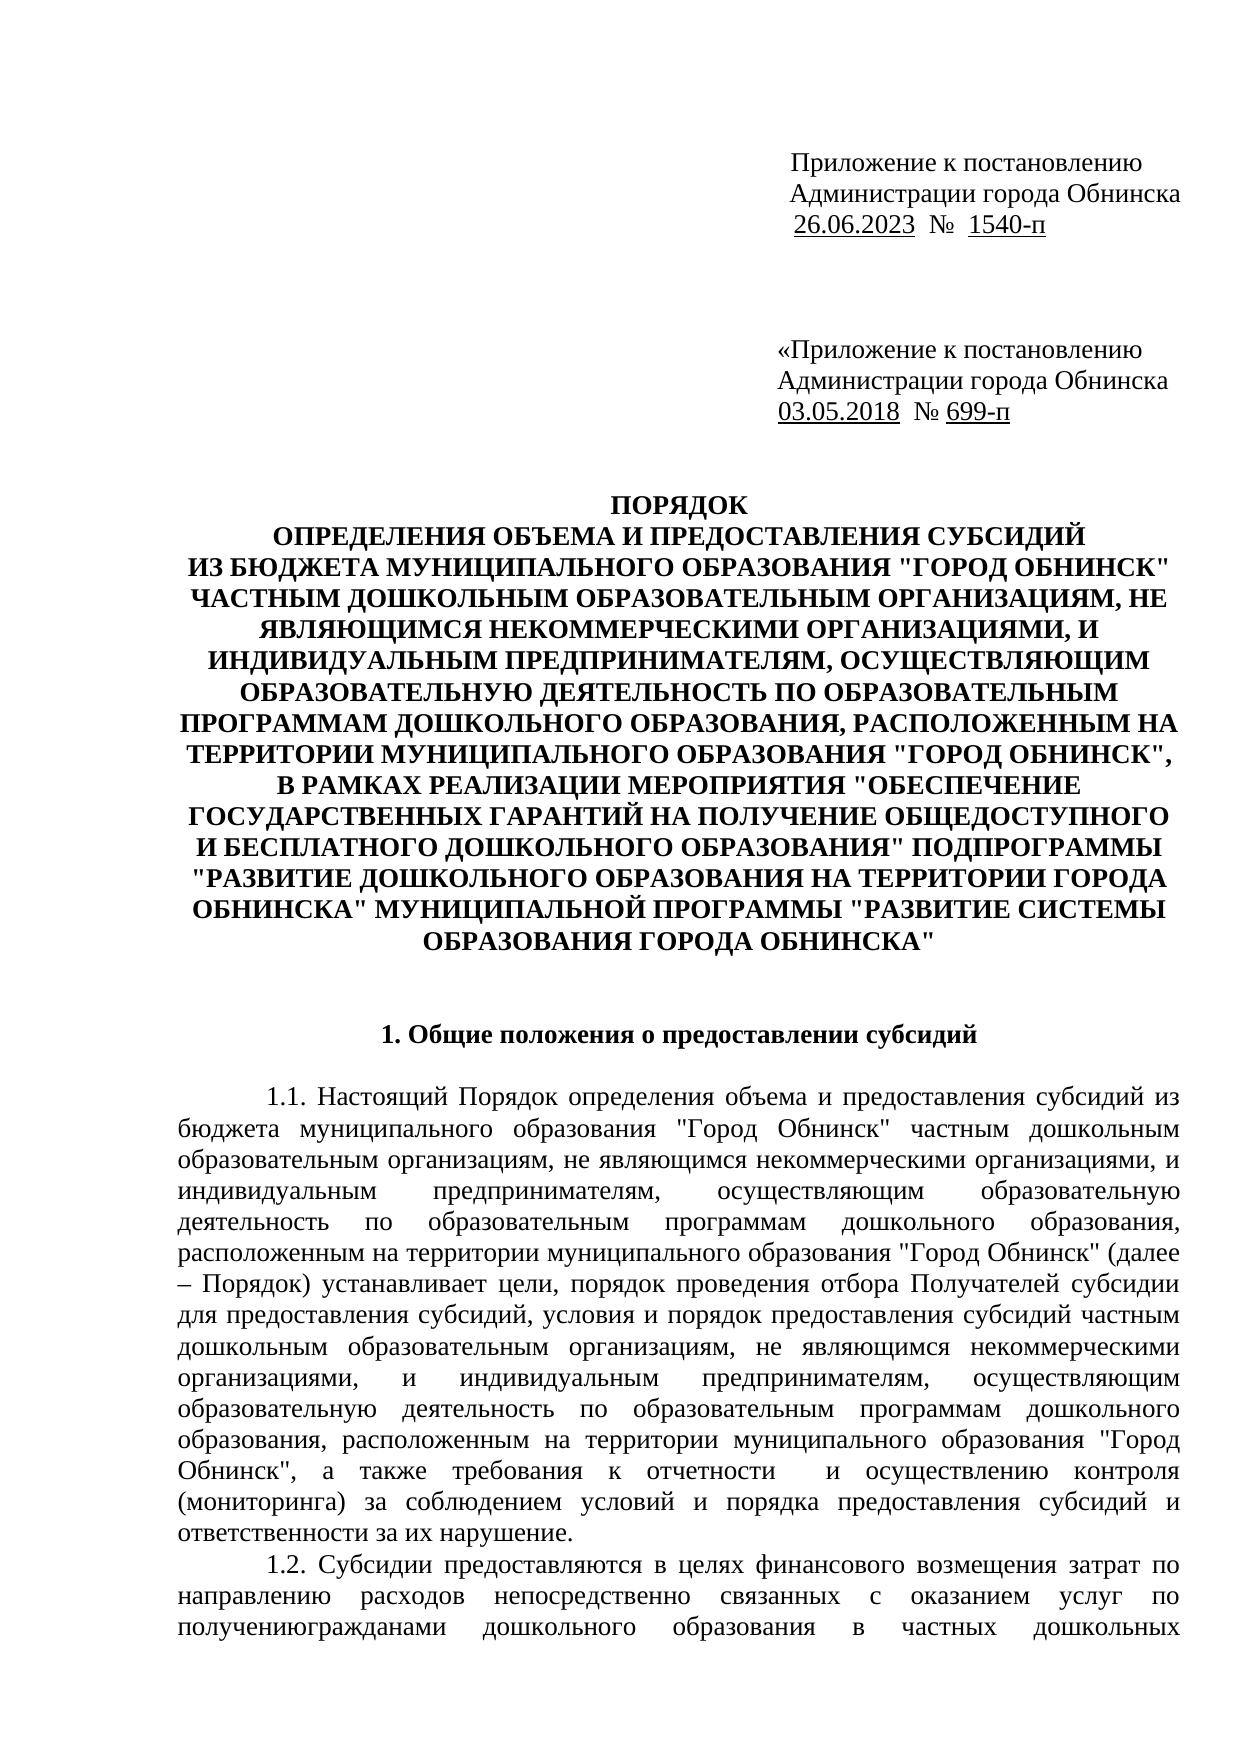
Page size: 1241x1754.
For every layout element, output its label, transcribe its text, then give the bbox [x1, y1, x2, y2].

text Администрации города Обнинска [177, 364, 1181, 395]
text 1.1. Настоящий Порядок определения объема и предоставления субсидий из бюджета муниципального образования "Город Обнинск" частным дошкольным образовательным организациям, не являющимся некоммерческими организациями, и индивидуальным предпринимателям, осуществляющим образовательную деятельность по образовательным программам дошкольного образования, расположенным на территории муниципального образования "Город Обнинск" (далее – Порядок) устанавливает цели, порядок проведения отбора Получателей субсидии для предоставления субсидий, условия и порядок предоставления субсидий частным дошкольным образовательным организациям, не являющимся некоммерческими организациями, и индивидуальным предпринимателям, осуществляющим образовательную деятельность по образовательным программам дошкольного образования, расположенным на территории муниципального образования "Город Обнинск", а также требования к отчетности и осуществлению контроля (мониторинга) за соблюдением условий и порядка предоставления субсидий и ответственности за их нарушение. [177, 1081, 1181, 1548]
text Приложение к постановлению [177, 146, 1181, 177]
text 03.05.2018 № 699-п [177, 395, 1181, 426]
text Администрации города Обнинска [177, 177, 1181, 208]
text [177, 1548, 1181, 1641]
subtitle 26.06.2023 № 1540-п [177, 208, 1181, 239]
title ОПРЕДЕЛЕНИЯ ОБЪЕМА И ПРЕДОСТАВЛЕНИЯ СУБСИДИЙ [177, 520, 1181, 551]
text «Приложение к постановлению [177, 333, 1181, 364]
title ИЗ БЮДЖЕТА МУНИЦИПАЛЬНОГО ОБРАЗОВАНИЯ "ГОРОД ОБНИНСК" ЧАСТНЫМ ДОШКОЛЬНЫМ ОБРАЗОВАТЕЛЬНЫМ ОРГАНИЗАЦИЯМ, НЕ ЯВЛЯЮЩИМСЯ НЕКОММЕРЧЕСКИМИ ОРГАНИЗАЦИЯМИ, И ИНДИВИДУАЛЬНЫМ ПРЕДПРИНИМАТЕЛЯМ, ОСУЩЕСТВЛЯЮЩИМ ОБРАЗОВАТЕЛЬНУЮ ДЕЯТЕЛЬНОСТЬ ПО ОБРАЗОВАТЕЛЬНЫМ ПРОГРАММАМ ДОШКОЛЬНОГО ОБРАЗОВАНИЯ, РАСПОЛОЖЕННЫМ НА ТЕРРИТОРИИ МУНИЦИПАЛЬНОГО ОБРАЗОВАНИЯ "ГОРОД ОБНИНСК", В РАМКАХ РЕАЛИЗАЦИИ МЕРОПРИЯТИЯ "ОБЕСПЕЧЕНИЕ ГОСУДАРСТВЕННЫХ ГАРАНТИЙ НА ПОЛУЧЕНИЕ ОБЩЕДОСТУПНОГО И БЕСПЛАТНОГО ДОШКОЛЬНОГО ОБРАЗОВАНИЯ" ПОДПРОГРАММЫ "РАЗВИТИЕ ДОШКОЛЬНОГО ОБРАЗОВАНИЯ НА ТЕРРИТОРИИ ГОРОДА ОБНИНСКА" МУНИЦИПАЛЬНОЙ ПРОГРАММЫ "РАЗВИТИЕ СИСТЕМЫ ОБРАЗОВАНИЯ ГОРОДА ОБНИНСКА" [177, 551, 1181, 956]
title 1. Общие положения о предоставлении субсидий [177, 1018, 1181, 1049]
title ПОРЯДОК [177, 489, 1181, 520]
